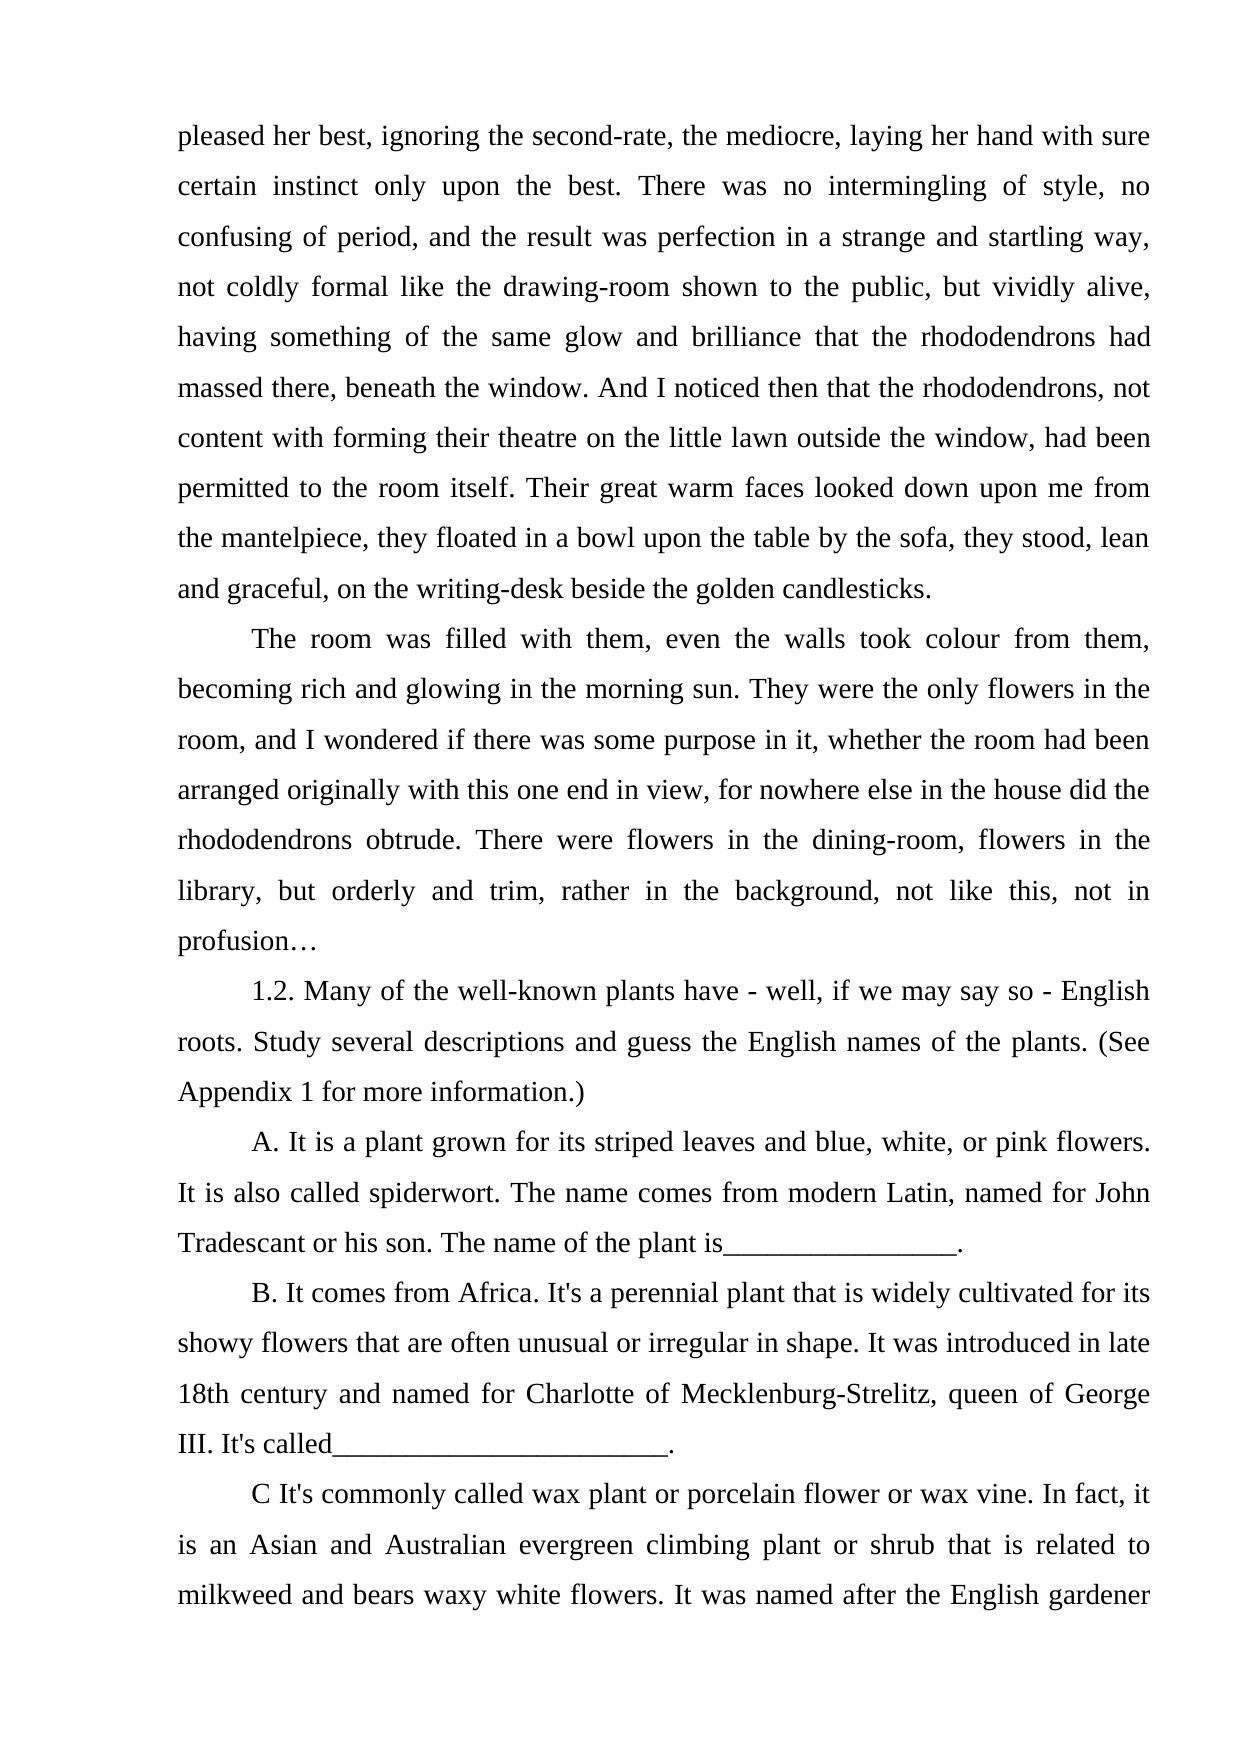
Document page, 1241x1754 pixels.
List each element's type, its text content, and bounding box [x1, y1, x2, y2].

text 1.2. Many of the well-known plants have - well, if we may say so - English roots. Study several descriptions and guess the English names of the plants. (See Appendix 1 for more information.) [177, 973, 1152, 1108]
text A. It is a plant grown for its striped leaves and blue, white, or pink flowers. It is also called spiderwort. The name comes from modern Latin, named for John Tradescant or his son. The name of the plant is________________. [177, 1124, 1152, 1258]
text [177, 118, 1152, 604]
text В. It comes from Africa. It's a perennial plant that is widely cultivated for its showy flowers that are often unusual or irregular in shape. It was introduced in late 18th century and named for Charlotte of Mecklenburg-Strelitz, queen of George III. It's called_______________________. [177, 1275, 1152, 1460]
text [177, 1477, 1152, 1611]
text The room was filled with them, even the walls took colour from them, becoming rich and glowing in the morning sun. They were the only flowers in the room, and I wondered if there was some purpose in it, whether the room had been arranged originally with this one end in view, for nowhere else in the house did the rhododendrons obtrude. There were flowers in the dining-room, flowers in the library, but orderly and trim, rather in the background, not like this, not in profusion… [177, 621, 1152, 957]
